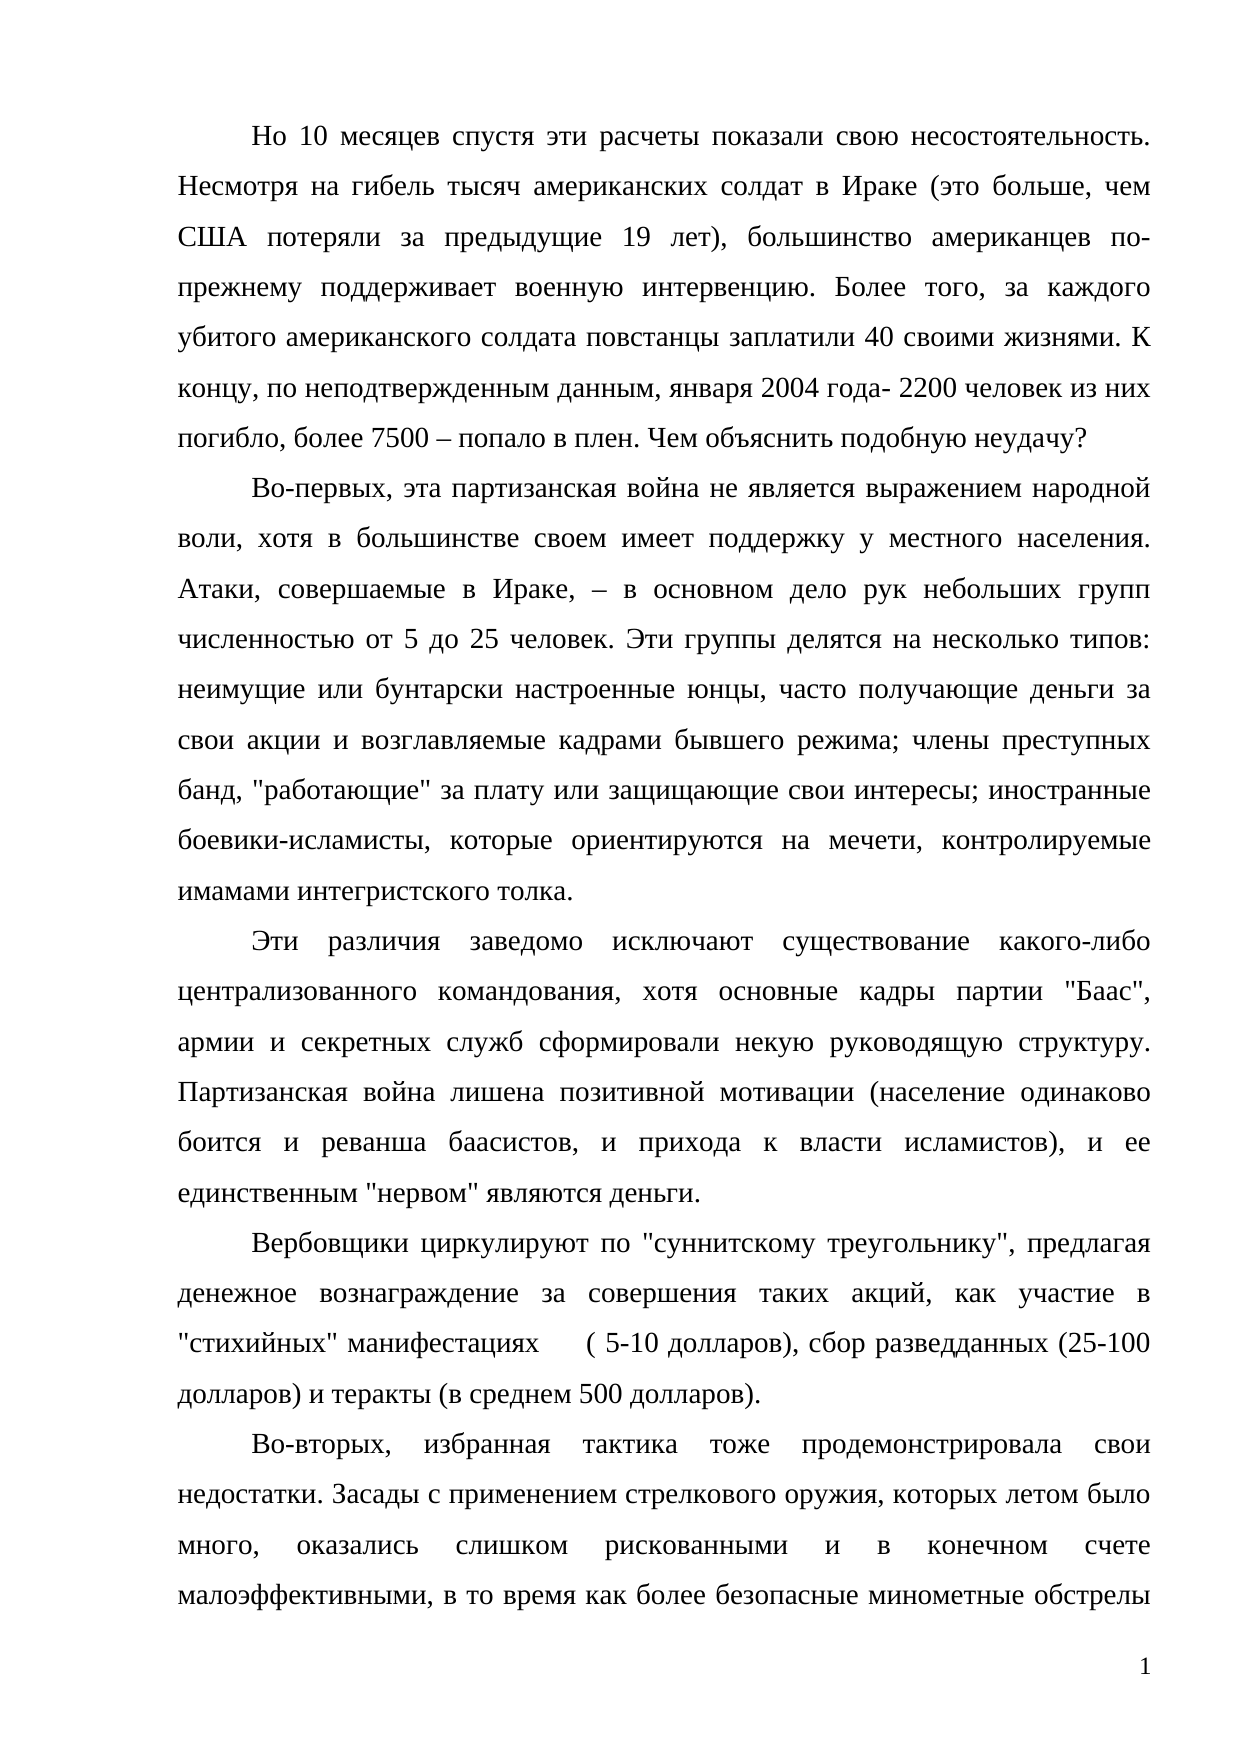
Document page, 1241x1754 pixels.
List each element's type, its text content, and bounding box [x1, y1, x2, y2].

text Эти различия заведомо исключают существование какого-либо централизованного командования, хотя основные кадры партии "Баас", армии и секретных служб сформировали некую руководящую структуру. Партизанская война лишена позитивной мотивации (население одинаково боится и реванша баасистов, и прихода к власти исламистов), и ее единственным "нервом" являются деньги. [177, 923, 1152, 1208]
text Но 10 месяцев спустя эти расчеты показали свою несостоятельность. Несмотря на гибель тысяч американских солдат в Ираке (это больше, чем США потеряли за предыдущие 19 лет), большинство американцев по-прежнему поддерживает военную интервенцию. Более того, за каждого убитого американского солдата повстанцы заплатили 40 своими жизнями. К концу, по неподтвержденным данным, января 2004 года- 2200 человек из них погибло, более 7500 – попало в плен. Чем объяснить подобную неудачу? [177, 118, 1152, 453]
text Вербовщики циркулируют по "суннитскому треугольнику", предлагая денежное вознаграждение за совершения таких акций, как участие в "стихийных" манифестациях ( 5-10 долларов), сбор разведданных (25-100 долларов) и теракты (в среднем 500 долларов). [177, 1225, 1152, 1409]
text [177, 1426, 1152, 1611]
text Во-первых, эта партизанская война не является выражением народной воли, хотя в большинстве своем имеет поддержку у местного населения. Атаки, совершаемые в Ираке, – в основном дело рук небольших групп численностью от 5 до 25 человек. Эти группы делятся на несколько типов: неимущие или бунтарски настроенные юнцы, часто получающие деньги за свои акции и возглавляемые кадрами бывшего режима; члены преступных банд, "работающие" за плату или защищающие свои интересы; иностранные боевики-исламисты, которые ориентируются на мечети, контролируемые имамами интегристского толка. [177, 470, 1152, 906]
